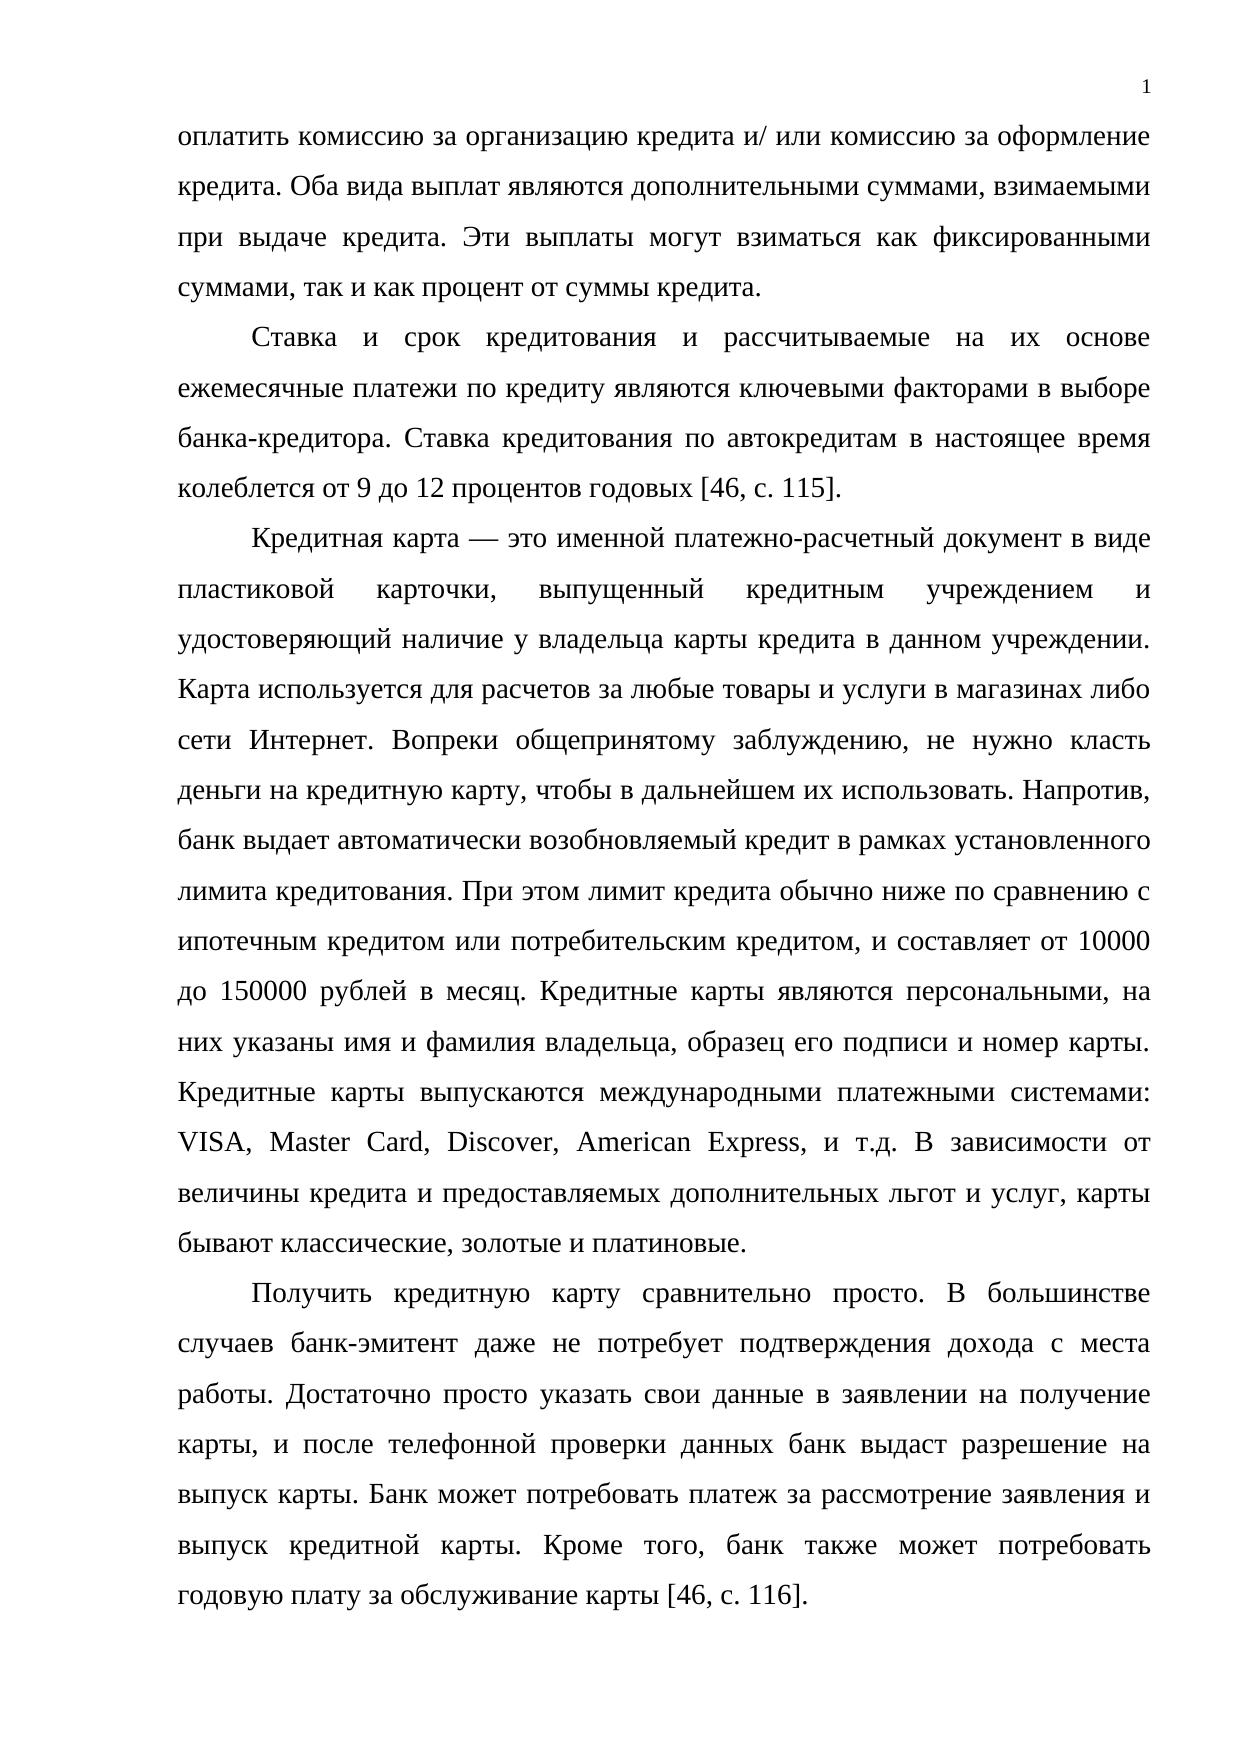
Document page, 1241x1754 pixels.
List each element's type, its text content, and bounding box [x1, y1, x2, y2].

text Ставка и срок кредитования и рассчитываемые на их основе ежемесячные платежи по кредиту являются ключевыми факторами в выборе банка-кредитора. Ставка кредитования по автокредитам в настоящее время колеблется от 9 до 12 процентов годовых [46, с. 115]. [177, 319, 1152, 504]
text Получить кредитную карту сравнительно просто. В большинстве случаев банк-эмитент даже не потребует подтверждения дохода с места работы. Достаточно просто указать свои данные в заявлении на получение карты, и после телефонной проверки данных банк выдаст разрешение на выпуск карты. Банк может потребовать платеж за рассмотрение заявления и выпуск кредитной карты. Кроме того, банк также может потребовать годовую плату за обслуживание карты [46, с. 116]. [177, 1275, 1152, 1611]
text Кредитная карта — это именной платежно-расчетный документ в виде пластиковой карточки, выпущенный кредитным учреждением и удостоверяющий наличие у владельца карты кредита в данном учреждении. Карта используется для расчетов за любые товары и услуги в магазинах либо сети Интернет. Вопреки общепринятому заблуждению, не нужно класть деньги на кредитную карту, чтобы в дальнейшем их использовать. Напротив, банк выдает автоматически возобновляемый кредит в рамках установленного лимита кредитования. При этом лимит кредита обычно ниже по сравнению с ипотечным кредитом или потребительским кредитом, и составляет от 10000 до 150000 рублей в месяц. Кредитные карты являются персональными, на них указаны имя и фамилия владельца, образец его подписи и номер карты. Кредитные карты выпускаются международными платежными системами: VISA, Master Card, Discover, American Express, и т.д. В зависимости от величины кредита и предоставляемых дополнительных льгот и услуг, карты бывают классические, золотые и платиновые. [177, 521, 1152, 1258]
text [177, 118, 1152, 303]
